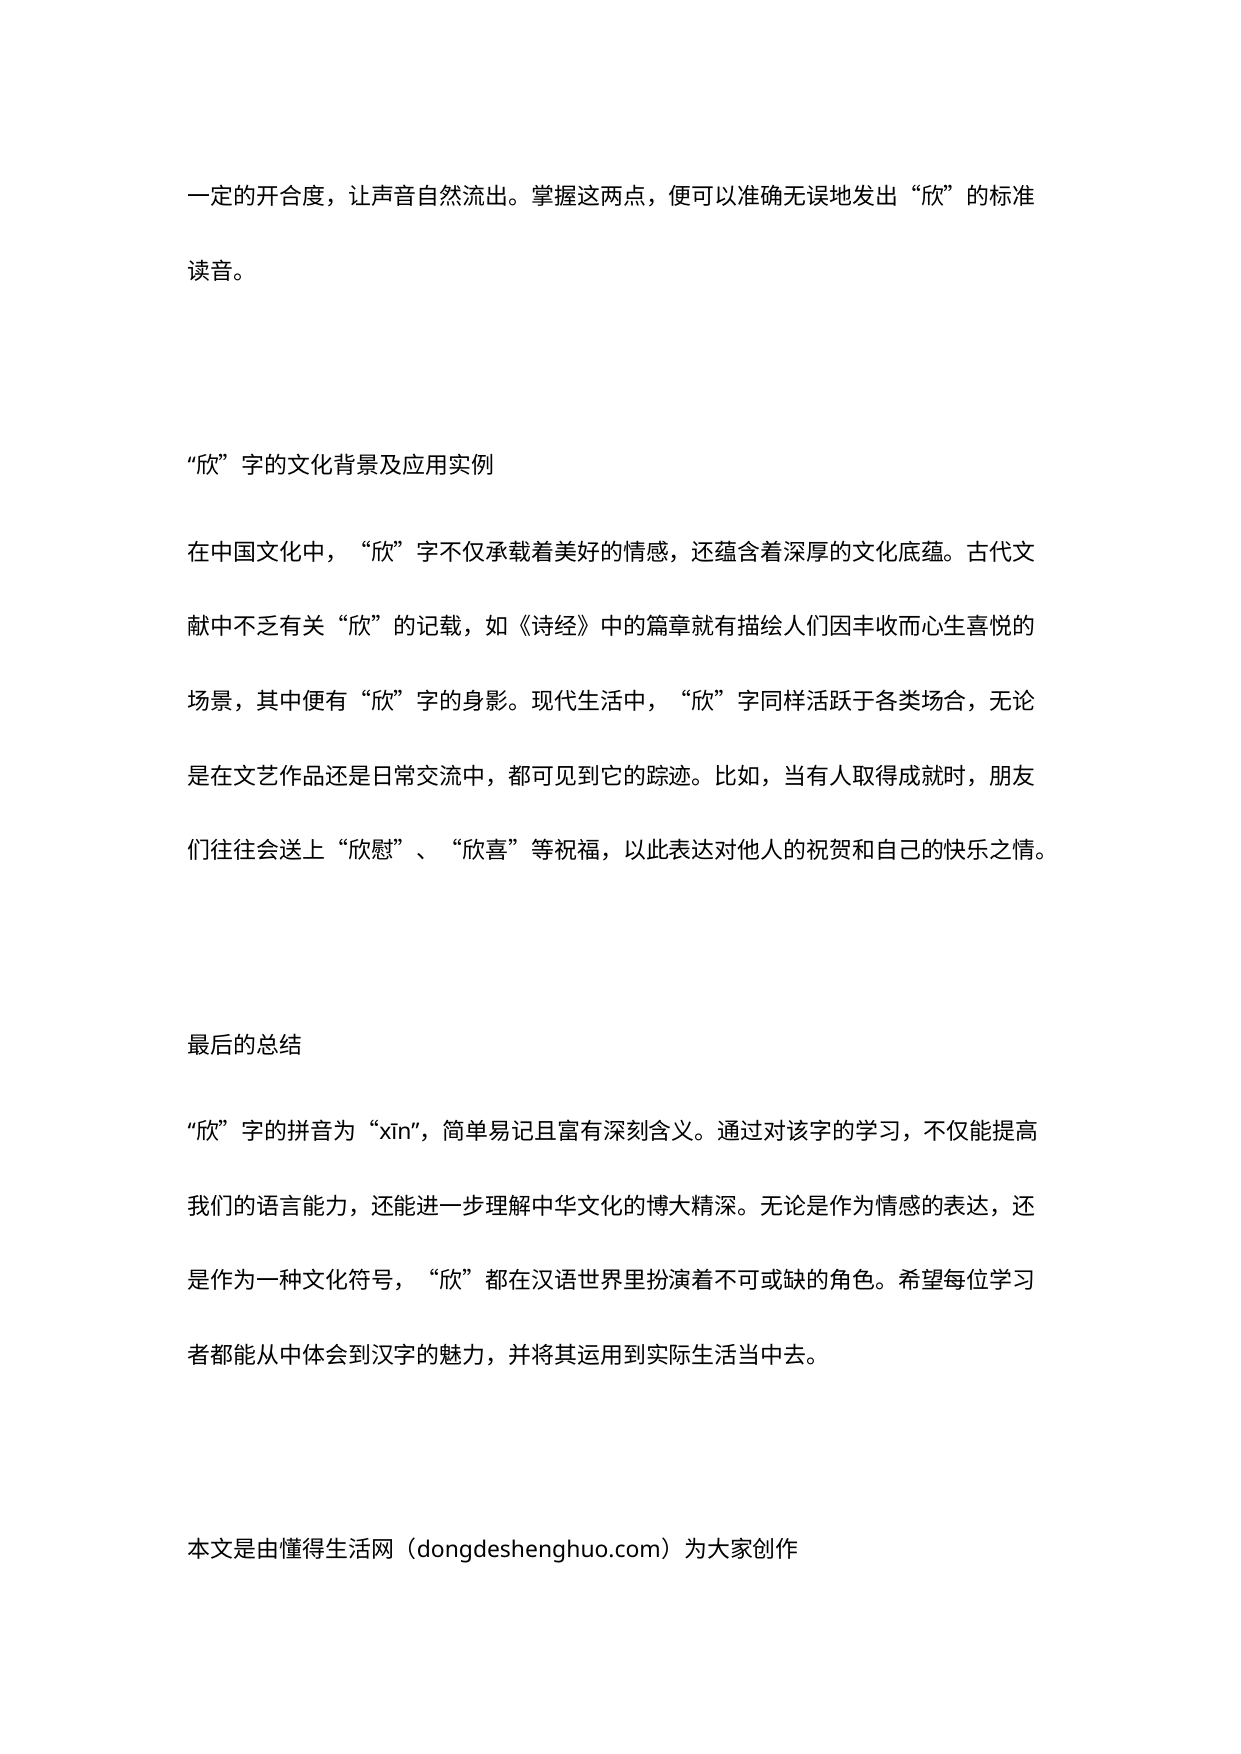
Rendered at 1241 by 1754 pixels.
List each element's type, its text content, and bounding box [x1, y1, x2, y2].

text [187, 162, 1053, 302]
text 最后的总结 [187, 1011, 1053, 1076]
text 本文是由懂得生活网（dongdeshenghuo.com）为大家创作 [187, 1516, 1053, 1581]
text “欣”字的文化背景及应用实例 [187, 431, 1053, 496]
text “欣”字的拼音为“xīn”，简单易记且富有深刻含义。通过对该字的学习，不仅能提高我们的语言能力，还能进一步理解中华文化的博大精深。无论是作为情感的表达，还是作为一种文化符号，“欣”都在汉语世界里扮演着不可或缺的角色。希望每位学习者都能从中体会到汉字的魅力，并将其运用到实际生活当中去。 [187, 1097, 1053, 1386]
text 在中国文化中，“欣”字不仅承载着美好的情感，还蕴含着深厚的文化底蕴。古代文献中不乏有关“欣”的记载，如《诗经》中的篇章就有描绘人们因丰收而心生喜悦的场景，其中便有“欣”字的身影。现代生活中，“欣”字同样活跃于各类场合，无论是在文艺作品还是日常交流中，都可见到它的踪迹。比如，当有人取得成就时，朋友们往往会送上“欣慰”、“欣喜”等祝福，以此表达对他人的祝贺和自己的快乐之情。 [187, 518, 1053, 881]
